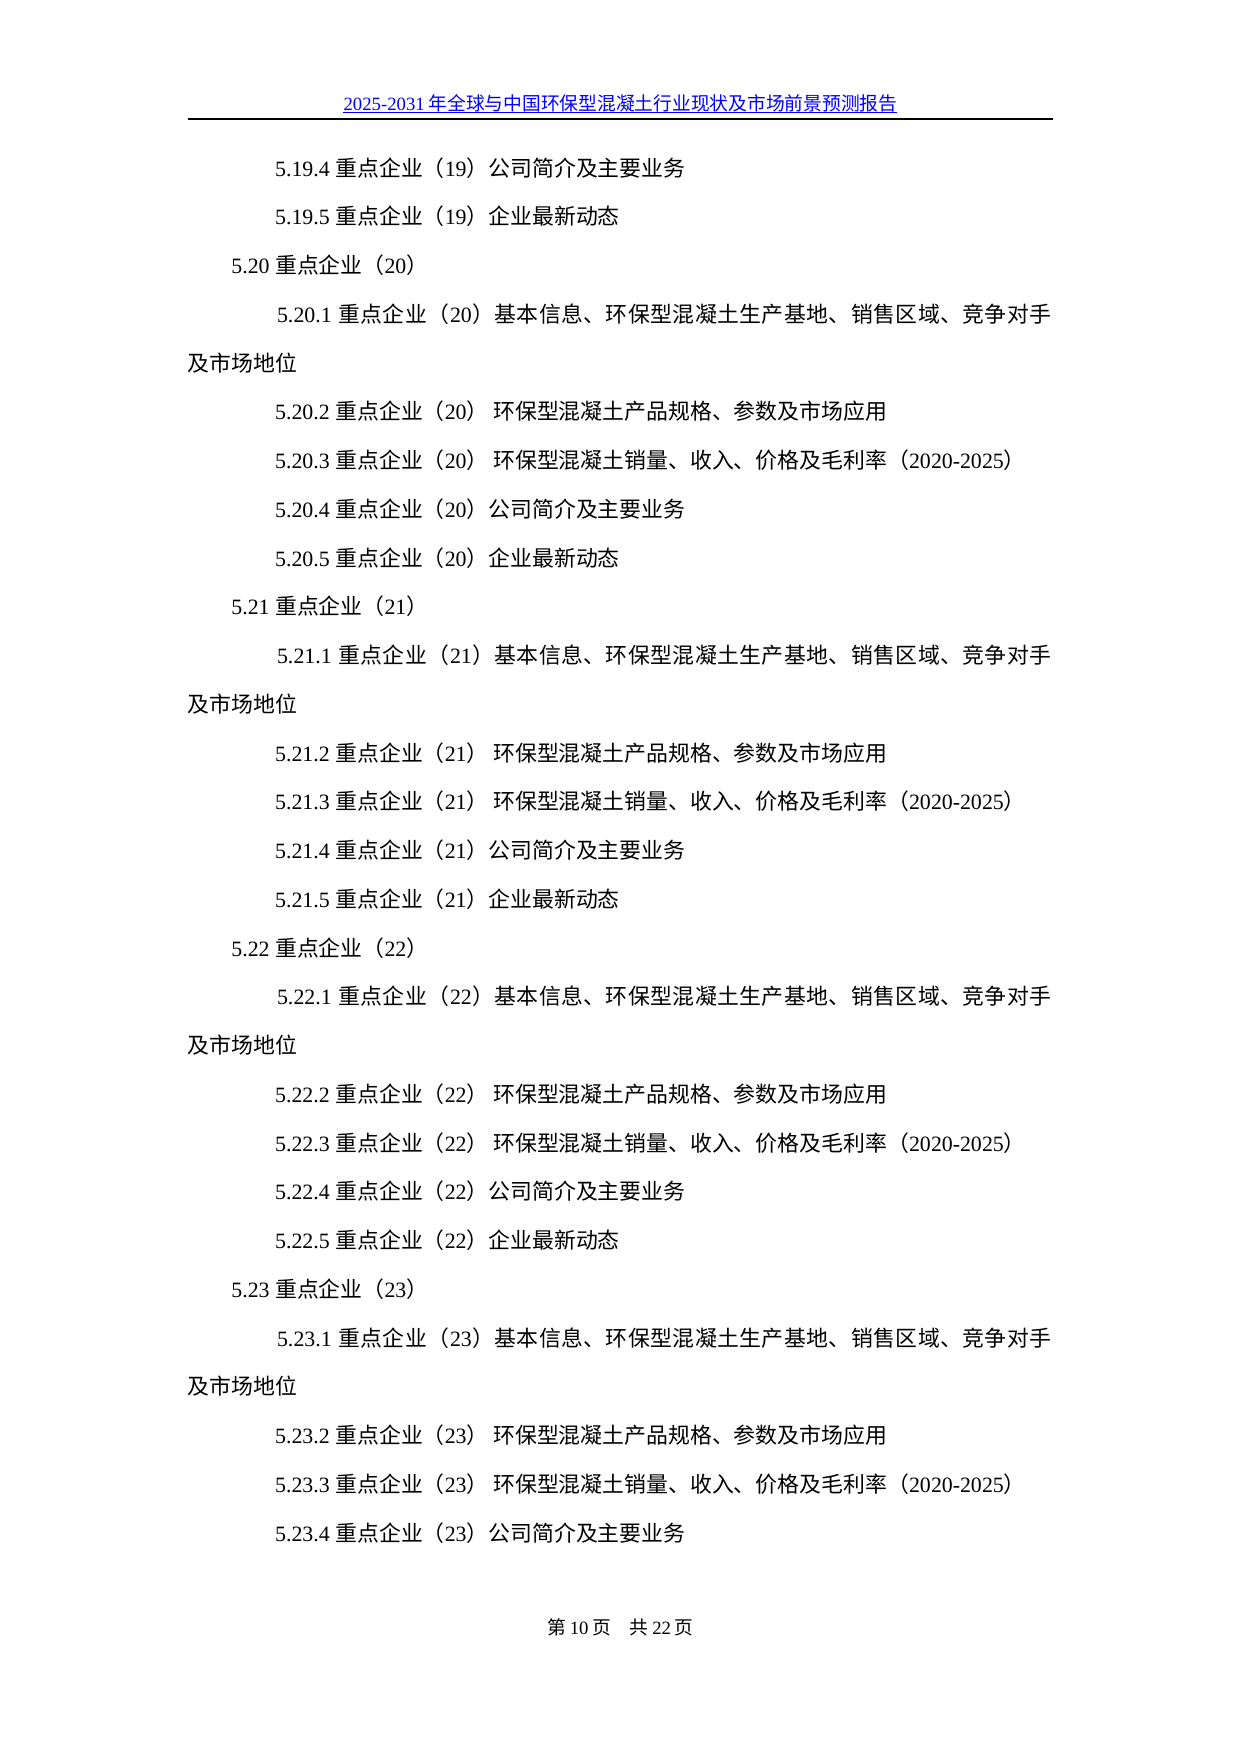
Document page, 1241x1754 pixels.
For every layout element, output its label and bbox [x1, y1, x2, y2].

text [187, 150, 1053, 1548]
